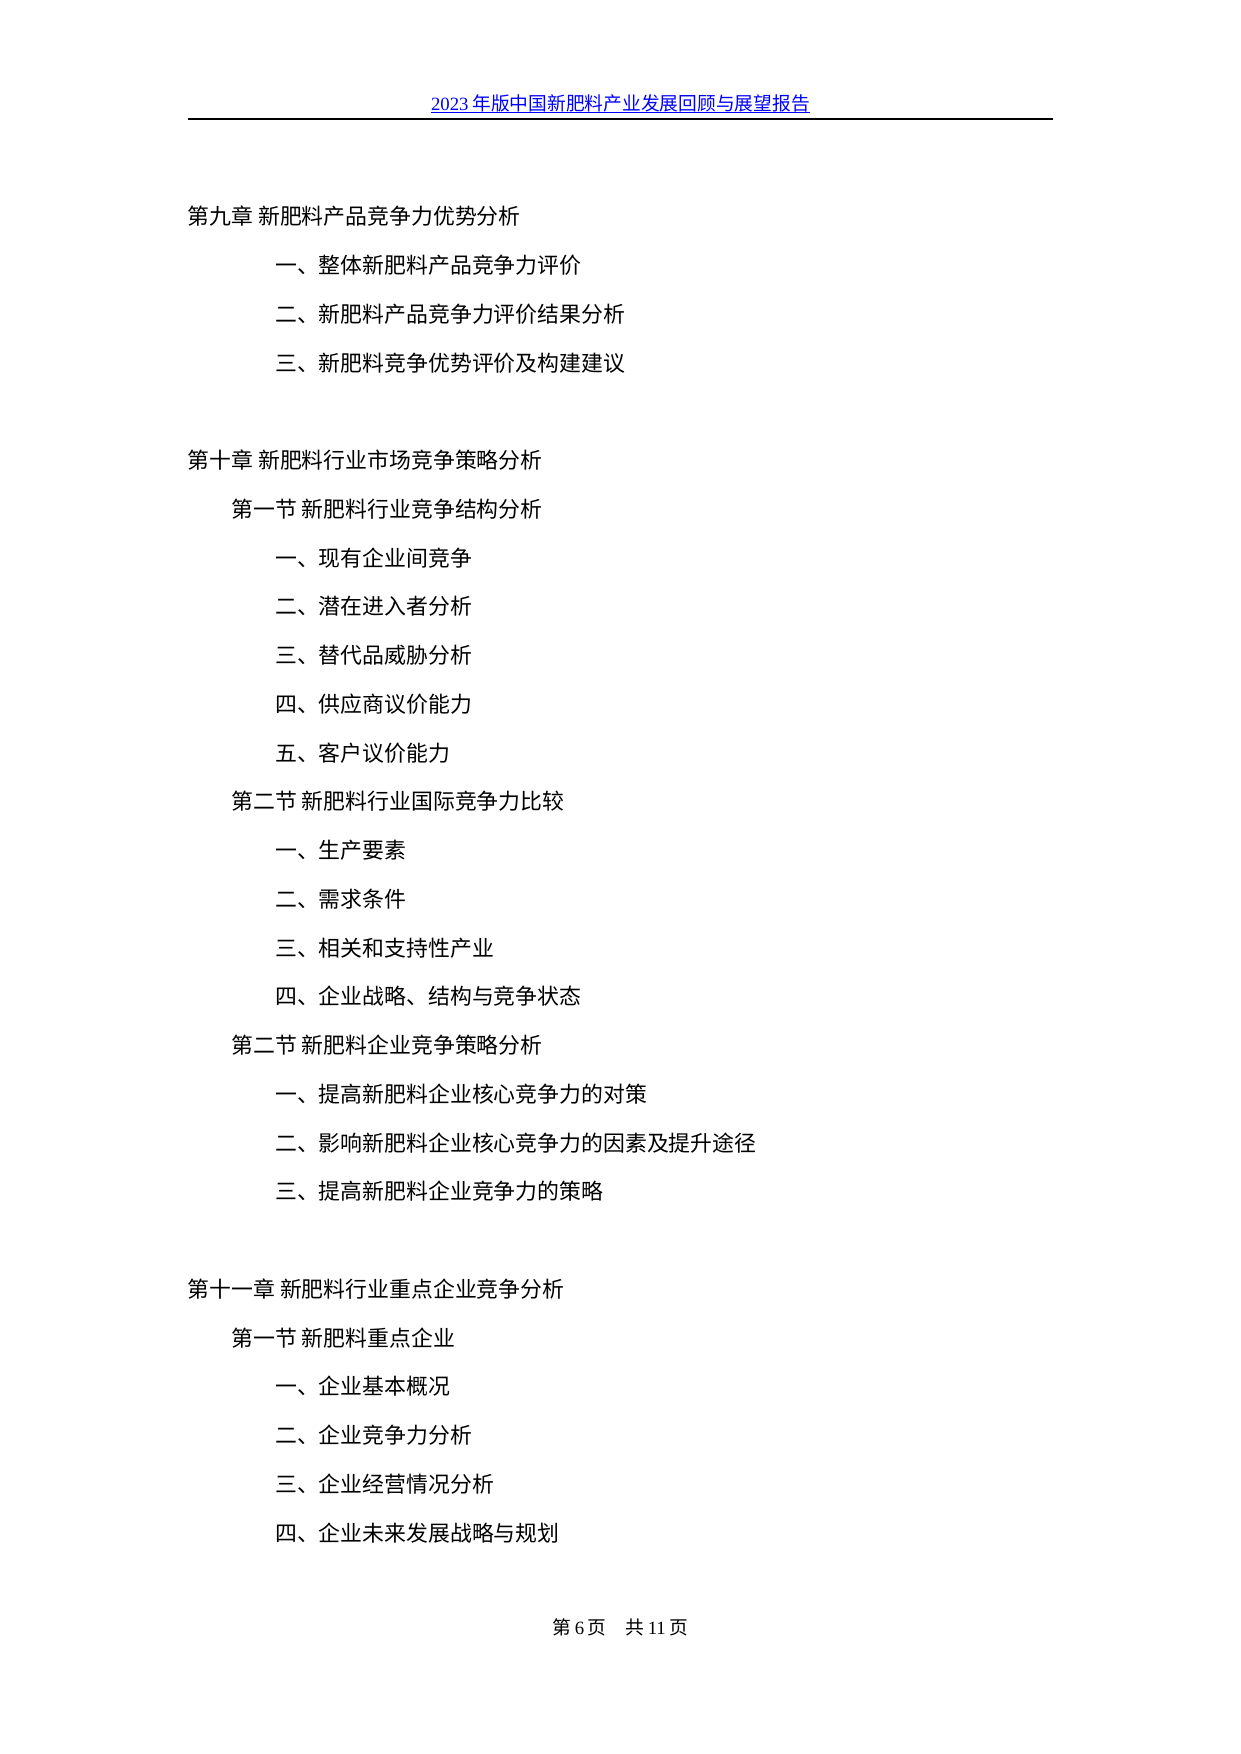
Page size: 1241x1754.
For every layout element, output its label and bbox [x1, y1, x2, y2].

text [187, 150, 1053, 1548]
